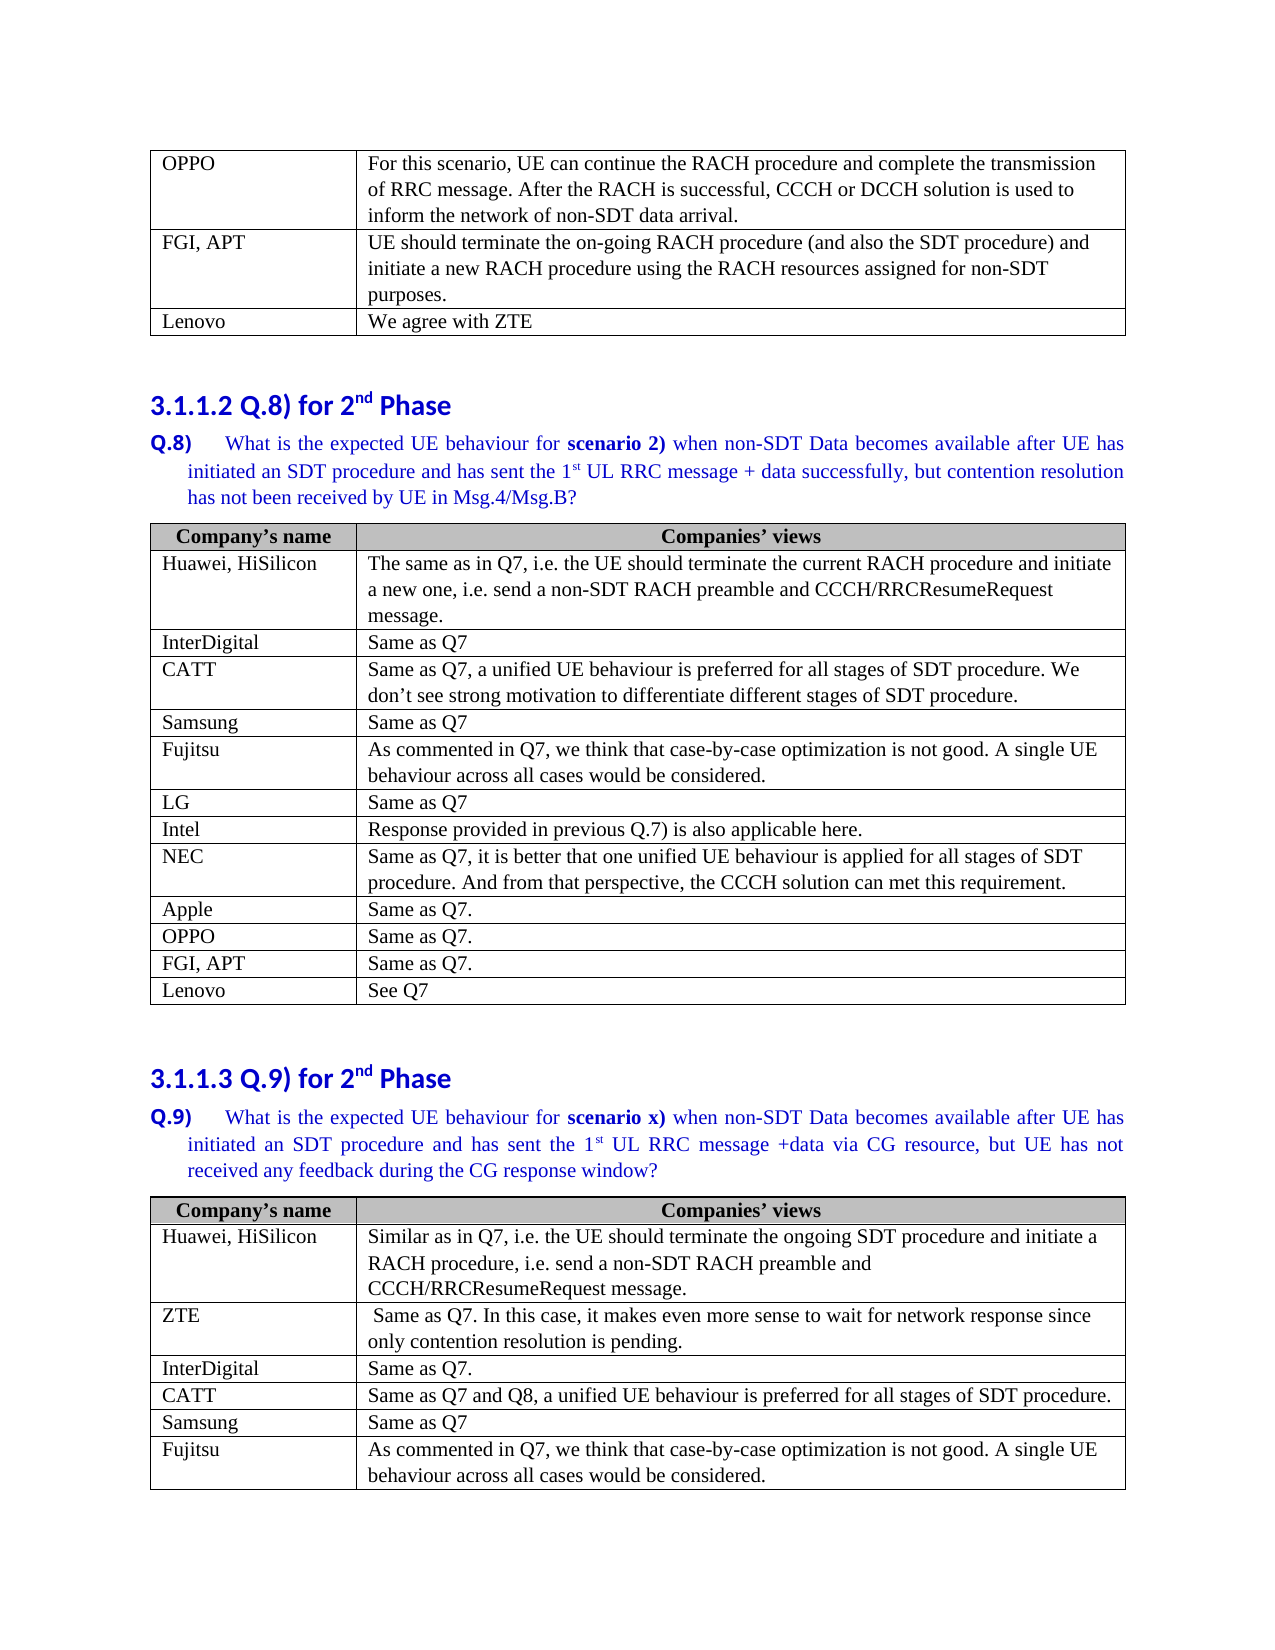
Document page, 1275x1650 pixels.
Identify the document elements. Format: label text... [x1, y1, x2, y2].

table_cell Same as Q7 [357, 710, 1125, 736]
table_cell Similar as in Q7, i.e. the UE should terminate the ongoing SDT procedure and initiate a RACH procedure, i.e. send a non-SDT RACH preamble and CCCH/RRCResumeRequest message. [357, 1225, 1125, 1302]
table_cell For this scenario, UE can continue the RACH procedure and complete the transmission of RRC message. After the RACH is successful, CCCH or DCCH solution is used to inform the network of non-SDT data arrival. [357, 151, 1125, 229]
table_cell Apple [151, 897, 356, 923]
table_cell Samsung [151, 710, 356, 736]
table_cell The same as in Q7, i.e. the UE should terminate the current RACH procedure and initiate a new one, i.e. send a non-SDT RACH preamble and CCCH/RRCResumeRequest message. [357, 551, 1125, 629]
table_cell ZTE [151, 1303, 356, 1355]
table_cell UE should terminate the on-going RACH procedure (and also the SDT procedure) and initiate a new RACH procedure using the RACH resources assigned for non-SDT purposes. [357, 230, 1125, 308]
table_cell Response provided in previous Q.7) is also applicable here. [357, 817, 1125, 843]
table_cell Lenovo [151, 978, 356, 1004]
table_cell Same as Q7. [357, 1356, 1125, 1382]
table_cell Same as Q7. In this case, it makes even more sense to wait for network response since only contention resolution is pending. [357, 1303, 1125, 1355]
table_header Companies’ views [357, 524, 1125, 550]
table_cell Huawei, HiSilicon [151, 1225, 356, 1302]
table_cell NEC [151, 844, 356, 896]
table_cell Fujitsu [151, 737, 356, 789]
table_cell As commented in Q7, we think that case-by-case optimization is not good. A single UE behaviour across all cases would be considered. [357, 1437, 1125, 1489]
subtitle Q.9) for 2nd Phase [150, 1060, 1125, 1096]
table_cell CATT [151, 1383, 356, 1409]
table_cell Same as Q7, it is better that one unified UE behaviour is applied for all stages of SDT procedure. And from that perspective, the CCCH solution can met this requirement. [357, 844, 1125, 896]
table_cell Same as Q7 and Q8, a unified UE behaviour is preferred for all stages of SDT procedure. [357, 1383, 1125, 1409]
table_cell OPPO [151, 151, 356, 229]
table_header Company’s name [151, 524, 356, 550]
table_cell Intel [151, 817, 356, 843]
table_cell Same as Q7. [357, 951, 1125, 977]
table_cell Lenovo [151, 309, 356, 335]
table_cell CATT [151, 657, 356, 709]
table_cell We agree with ZTE [357, 309, 1125, 335]
list What is the expected UE behaviour for scenario x) when non-SDT Data becomes available after UE has initiated an SDT procedure and has sent the 1st UL RRC message +data via CG resource, but UE has not received any feedback during the CG response window? [150, 1102, 1125, 1182]
table_cell Same as Q7 [357, 790, 1125, 816]
table_cell InterDigital [151, 630, 356, 656]
table_cell Samsung [151, 1410, 356, 1436]
table_cell InterDigital [151, 1356, 356, 1382]
table_cell Same as Q7 [357, 630, 1125, 656]
table_cell FGI, APT [151, 230, 356, 308]
table_header Companies’ views [357, 1198, 1125, 1223]
table_cell Same as Q7. [357, 897, 1125, 923]
table_cell See Q7 [357, 978, 1125, 1004]
table_cell FGI, APT [151, 951, 356, 977]
table_cell Same as Q7. [357, 924, 1125, 950]
table_cell LG [151, 790, 356, 816]
list What is the expected UE behaviour for scenario 2) when non-SDT Data becomes available after UE has initiated an SDT procedure and has sent the 1st UL RRC message + data successfully, but contention resolution has not been received by UE in Msg.4/Msg.B? [150, 428, 1125, 509]
subtitle Q.8) for 2nd Phase [150, 387, 1125, 422]
table_cell Same as Q7, a unified UE behaviour is preferred for all stages of SDT procedure. We don’t see strong motivation to differentiate different stages of SDT procedure. [357, 657, 1125, 709]
table_cell Same as Q7 [357, 1410, 1125, 1436]
table_header Company’s name [151, 1198, 356, 1223]
table_cell As commented in Q7, we think that case-by-case optimization is not good. A single UE behaviour across all cases would be considered. [357, 737, 1125, 789]
table_cell Fujitsu [151, 1437, 356, 1489]
table_cell OPPO [151, 924, 356, 950]
table_cell Huawei, HiSilicon [151, 551, 356, 629]
